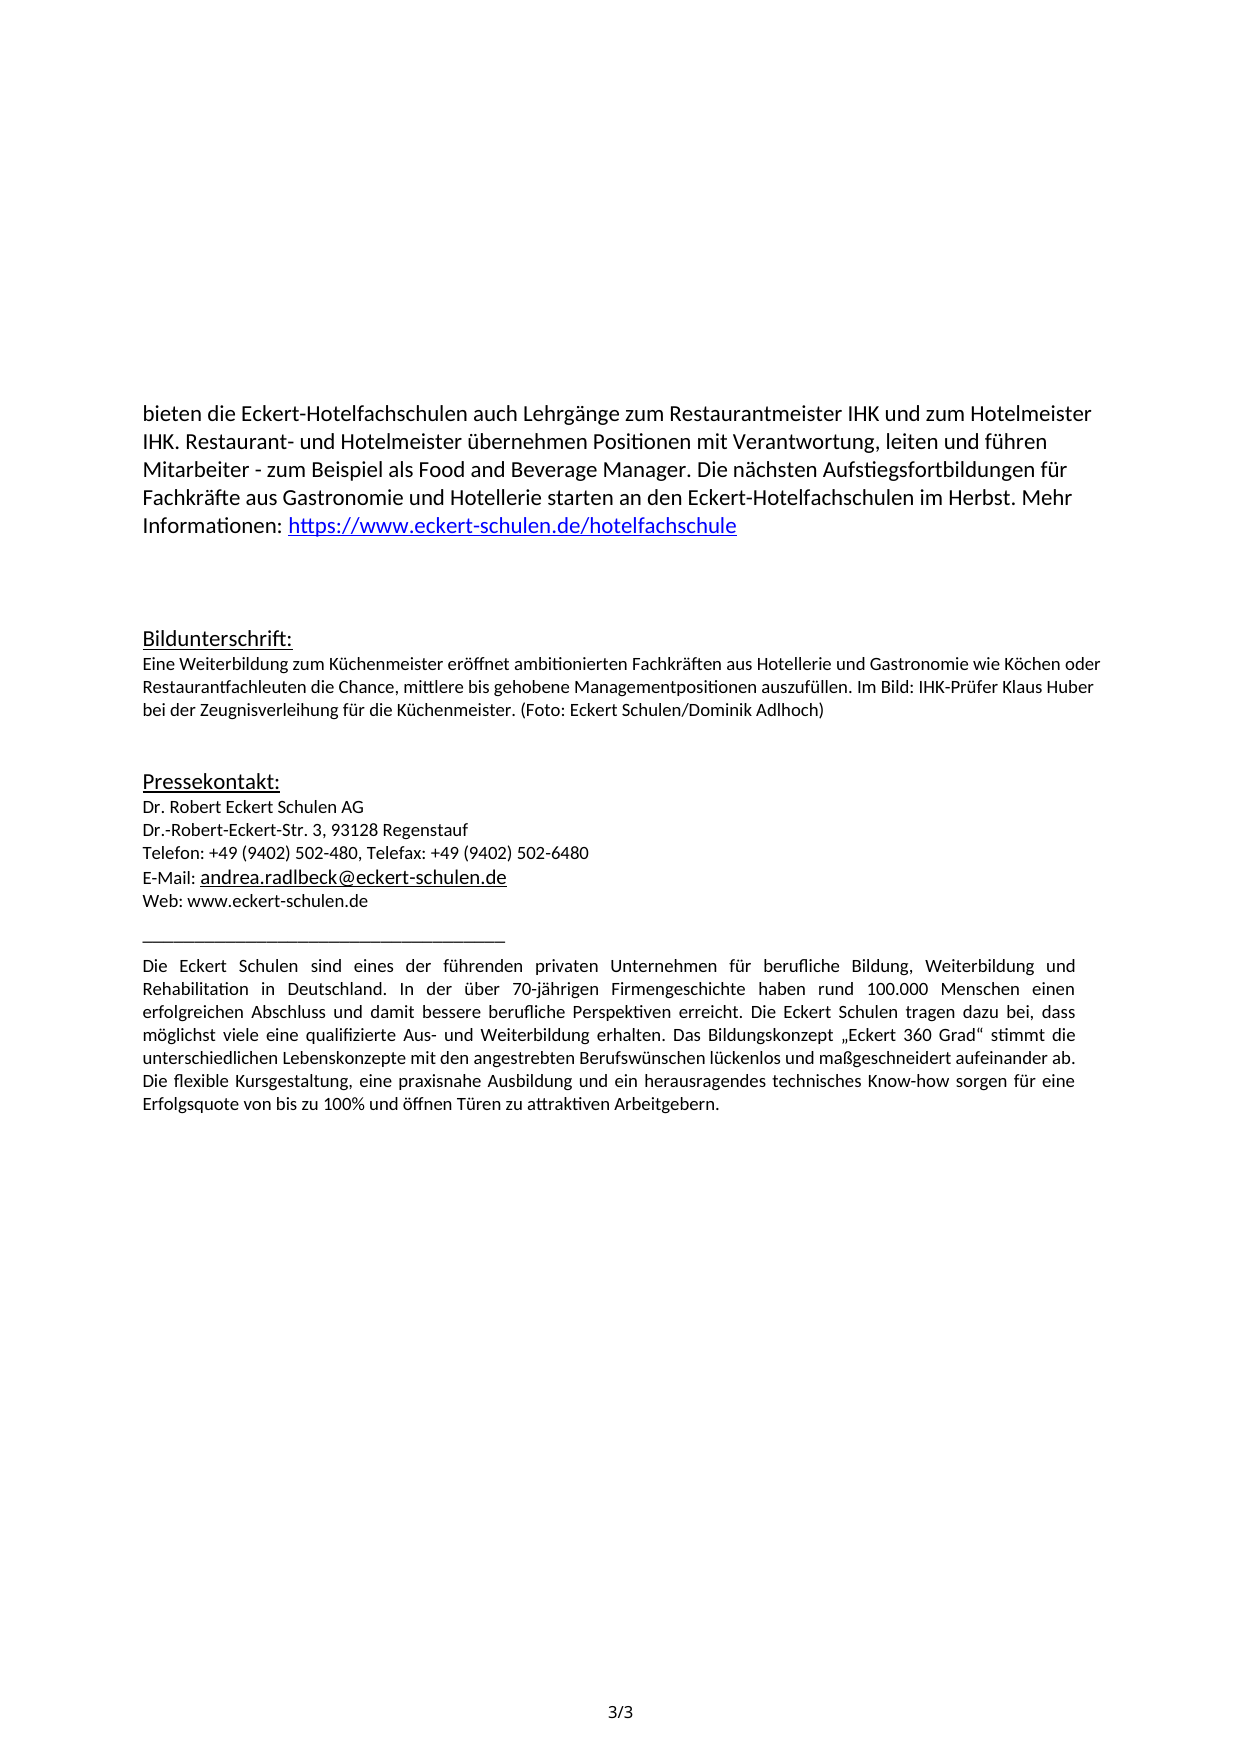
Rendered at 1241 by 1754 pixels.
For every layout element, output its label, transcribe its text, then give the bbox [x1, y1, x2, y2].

text Web: www.eckert-schulen.de [142, 889, 1119, 912]
text Dr.-Robert-Eckert-Str. 3, 93128 Regenstauf [142, 818, 1119, 841]
text Telefon: +49 (9402) 502-480, Telefax: +49 (9402) 502-6480 [142, 841, 1119, 864]
text ___________________________________ [142, 921, 1077, 946]
subtitle Eine Weiterbildung zum Küchenmeister eröffnet ambitionierten Fachkräften aus Hotellerie und Gastronomie wie Köchen oder Restaurantfachleuten die Chance, mittlere bis gehobene Managementpositionen auszufüllen. Im Bild: IHK-Prüfer Klaus Huber bei der Zeugnisverleihung für die Küchenmeister. (Foto: Eckert Schulen/Dominik Adlhoch) [142, 652, 1122, 721]
text Dr. Robert Eckert Schulen AG [142, 795, 1119, 818]
text Die Eckert Schulen sind eines der führenden privaten Unternehmen für berufliche Bildung, Weiterbildung und Rehabilitation in Deutschland. In der über 70-jährigen Firmengeschichte haben rund 100.000 Menschen einen erfolgreichen Abschluss und damit bessere berufliche Perspektiven erreicht. Die Eckert Schulen tragen dazu bei, dass möglichst viele eine qualifizierte Aus- und Weiterbildung erhalten. Das Bildungskonzept „Eckert 360 Grad“ stimmt die unterschiedlichen Lebenskonzepte mit den angestrebten Berufswünschen lückenlos und maßgeschneidert aufeinander ab. Die flexible Kursgestaltung, eine praxisnahe Ausbildung und ein herausragendes technisches Know-how sorgen für eine Erfolgsquote von bis zu 100% und öffnen Türen zu attraktiven Arbeitgebern. [142, 954, 1077, 1115]
text E-Mail: andrea.radlbeck@eckert-schulen.de [142, 864, 1119, 889]
text Pressekontakt: [142, 767, 1122, 795]
subtitle Bildunterschrift: [142, 624, 1122, 652]
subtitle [142, 399, 1122, 539]
